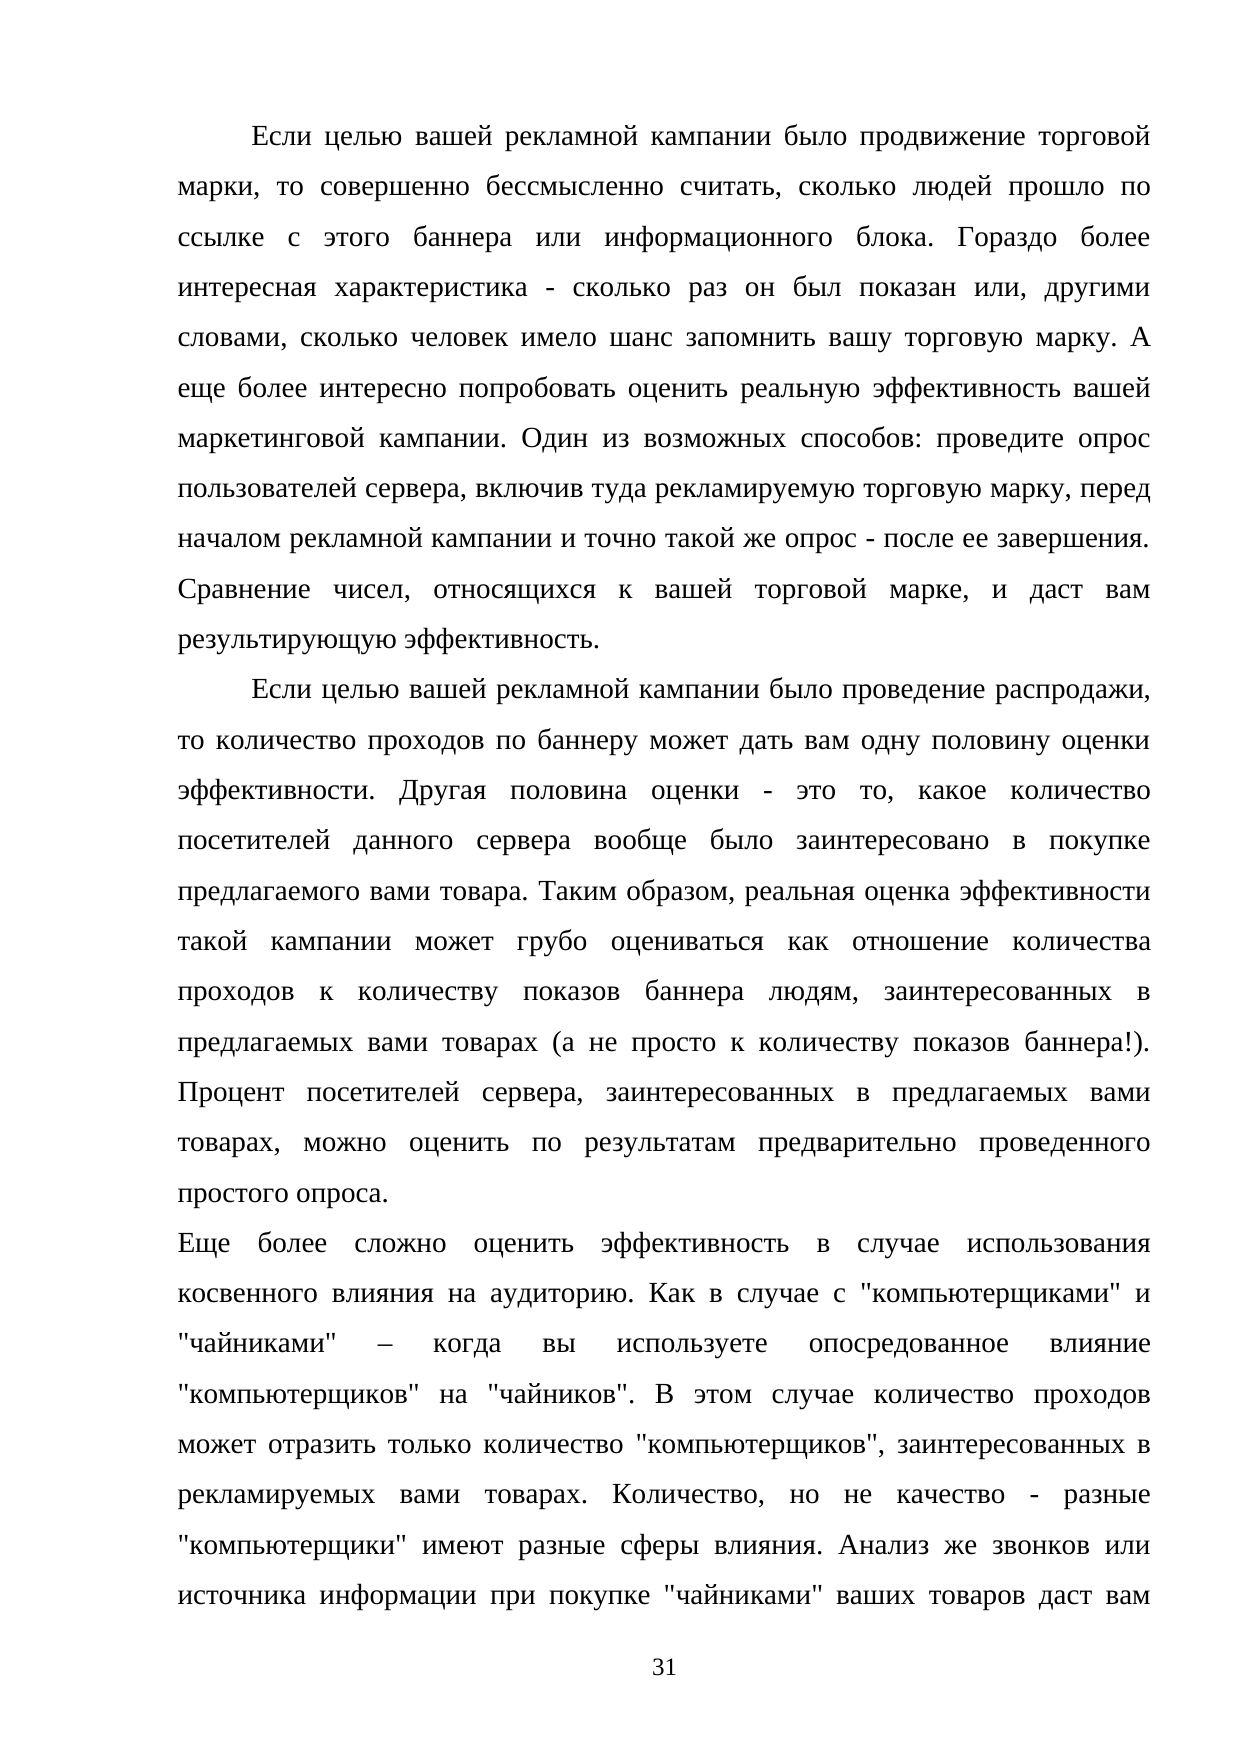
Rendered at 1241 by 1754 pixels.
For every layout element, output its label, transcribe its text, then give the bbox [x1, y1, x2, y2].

text Если целью вашей рекламной кампании было проведение распродажи, то количество проходов по баннеру может дать вам одну половину оценки эффективности. Другая половина оценки - это то, какое количество посетителей данного сервера вообще было заинтересовано в покупке предлагаемого вами товара. Таким образом, реальная оценка эффективности такой кампании может грубо оцениваться как отношение количества проходов к количеству показов баннера людям, заинтересованных в предлагаемых вами товарах (а не просто к количеству показов баннера!). Процент посетителей сервера, заинтересованных в предлагаемых вами товарах, можно оценить по результатам предварительно проведенного простого опроса. [177, 672, 1152, 1208]
text Если целью вашей рекламной кампании было продвижение торговой марки, то совершенно бессмысленно считать, сколько людей прошло по ссылке с этого баннера или информационного блока. Гораздо более интересная характеристика - сколько раз он был показан или, другими словами, сколько человек имело шанс запомнить вашу торговую марку. А еще более интересно попробовать оценить реальную эффективность вашей маркетинговой кампании. Один из возможных способов: проведите опрос пользователей сервера, включив туда рекламируемую торговую марку, перед началом рекламной кампании и точно такой же опрос - после ее завершения. Сравнение чисел, относящихся к вашей торговой марке, и даст вам результирующую эффективность. [177, 118, 1152, 655]
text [177, 1225, 1152, 1611]
